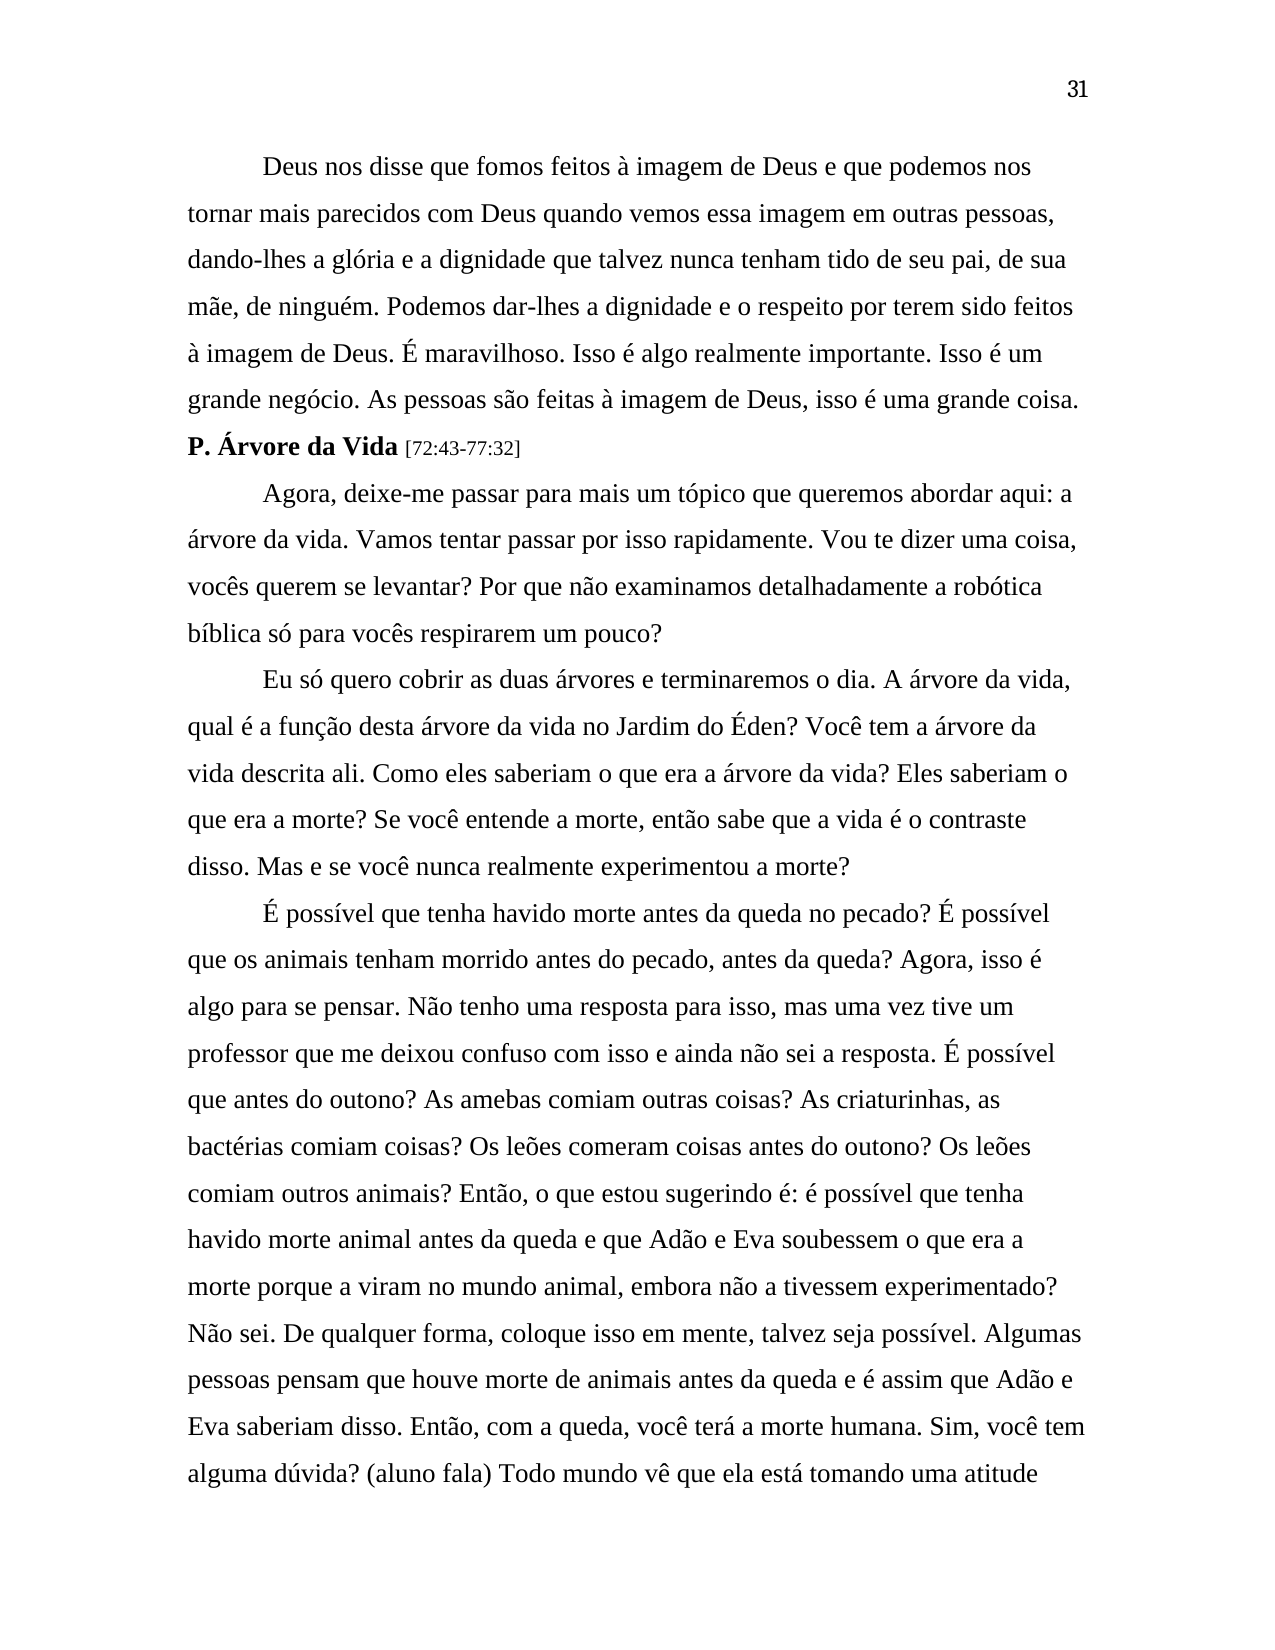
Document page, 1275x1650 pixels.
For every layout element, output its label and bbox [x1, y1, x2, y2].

text [187, 150, 1087, 1488]
